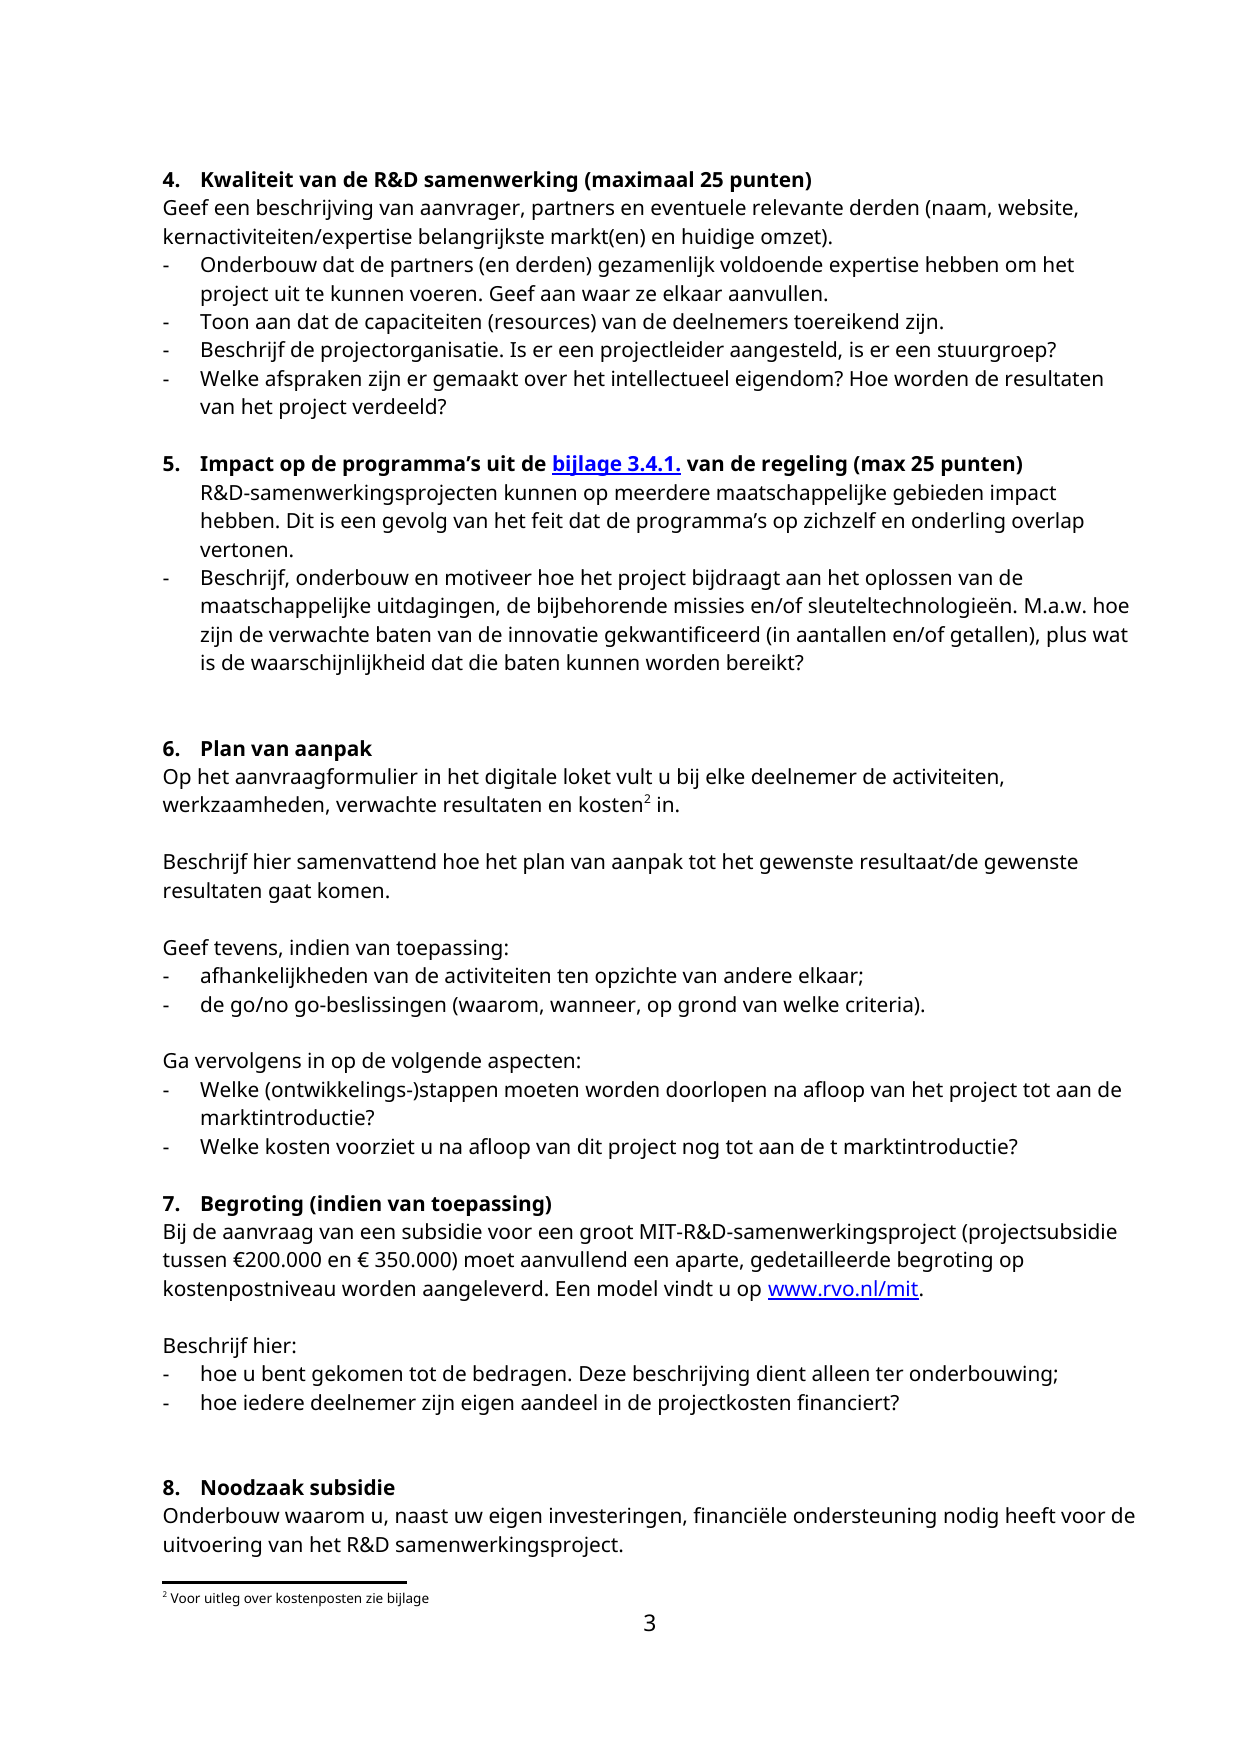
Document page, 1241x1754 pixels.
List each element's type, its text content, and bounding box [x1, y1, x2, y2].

list Onderbouw dat de partners (en derden) gezamenlijk voldoende expertise hebben om het project uit te kunnen voeren. Geef aan waar ze elkaar aanvullen. [162, 250, 1137, 307]
list Beschrijf, onderbouw en motiveer hoe het project bijdraagt aan het oplossen van de maatschappelijke uitdagingen, de bijbehorende missies en/of sleuteltechnologieën. M.a.w. hoe zijn de verwachte baten van de innovatie gekwantificeerd (in aantallen en/of getallen), plus wat is de waarschijnlijkheid dat die baten kunnen worden bereikt? [162, 563, 1137, 677]
list Plan van aanpak [162, 734, 1137, 762]
list afhankelijkheden van de activiteiten ten opzichte van andere elkaar; [162, 961, 1137, 990]
list Begroting (indien van toepassing) [162, 1189, 1137, 1217]
text Geef een beschrijving van aanvrager, partners en eventuele relevante derden (naam, website, kernactiviteiten/expertise belangrijkste markt(en) en huidige omzet). [162, 193, 1137, 250]
list Kwaliteit van de R&D samenwerking (maximaal 25 punten) [162, 165, 1137, 193]
list Welke (ontwikkelings-)stappen moeten worden doorlopen na afloop van het project tot aan de marktintroductie? [162, 1075, 1137, 1132]
text Ga vervolgens in op de volgende aspecten: [162, 1047, 1137, 1075]
list Noodzaak subsidie [162, 1473, 1137, 1502]
text Beschrijf hier samenvattend hoe het plan van aanpak tot het gewenste resultaat/de gewenste resultaten gaat komen. [162, 847, 1137, 904]
text Geef tevens, indien van toepassing: [162, 933, 1137, 961]
list Bij de aanvraag van een subsidie voor een groot MIT-R&D-samenwerkingsproject (projectsubsidie tussen €200.000 en € 350.000) moet aanvullend een aparte, gedetailleerde begroting op kostenpostniveau worden aangeleverd. Een model vindt u op www.rvo.nl/mit. [162, 1217, 1137, 1302]
list Beschrijf de projectorganisatie. Is er een projectleider aangesteld, is er een stuurgroep? [162, 336, 1137, 364]
list Welke kosten voorziet u na afloop van dit project nog tot aan de t marktintroductie? [162, 1132, 1137, 1160]
list Welke afspraken zijn er gemaakt over het intellectueel eigendom? Hoe worden de resultaten van het project verdeeld? [162, 364, 1137, 421]
list de go/no go-beslissingen (waarom, wanneer, op grond van welke criteria). [162, 990, 1137, 1018]
list hoe u bent gekomen tot de bedragen. Deze beschrijving dient alleen ter onderbouwing; [162, 1359, 1137, 1388]
text Op het aanvraagformulier in het digitale loket vult u bij elke deelnemer de activiteiten, werkzaamheden, verwachte resultaten en kosten in. [162, 762, 1137, 819]
list Toon aan dat de capaciteiten (resources) van de deelnemers toereikend zijn. [162, 307, 1137, 336]
text Onderbouw waarom u, naast uw eigen investeringen, financiële ondersteuning nodig heeft voor de uitvoering van het R&D samenwerkingsproject. [162, 1502, 1137, 1558]
list Impact op de programma’s uit de bijlage 3.4.1. van de regeling (max 25 punten) R&D-samenwerkingsprojecten kunnen op meerdere maatschappelijke gebieden impact hebben. Dit is een gevolg van het feit dat de programma’s op zichzelf en onderling overlap vertonen. [162, 449, 1137, 563]
list hoe iedere deelnemer zijn eigen aandeel in de projectkosten financiert? [162, 1388, 1137, 1416]
list Beschrijf hier: [162, 1331, 1137, 1359]
